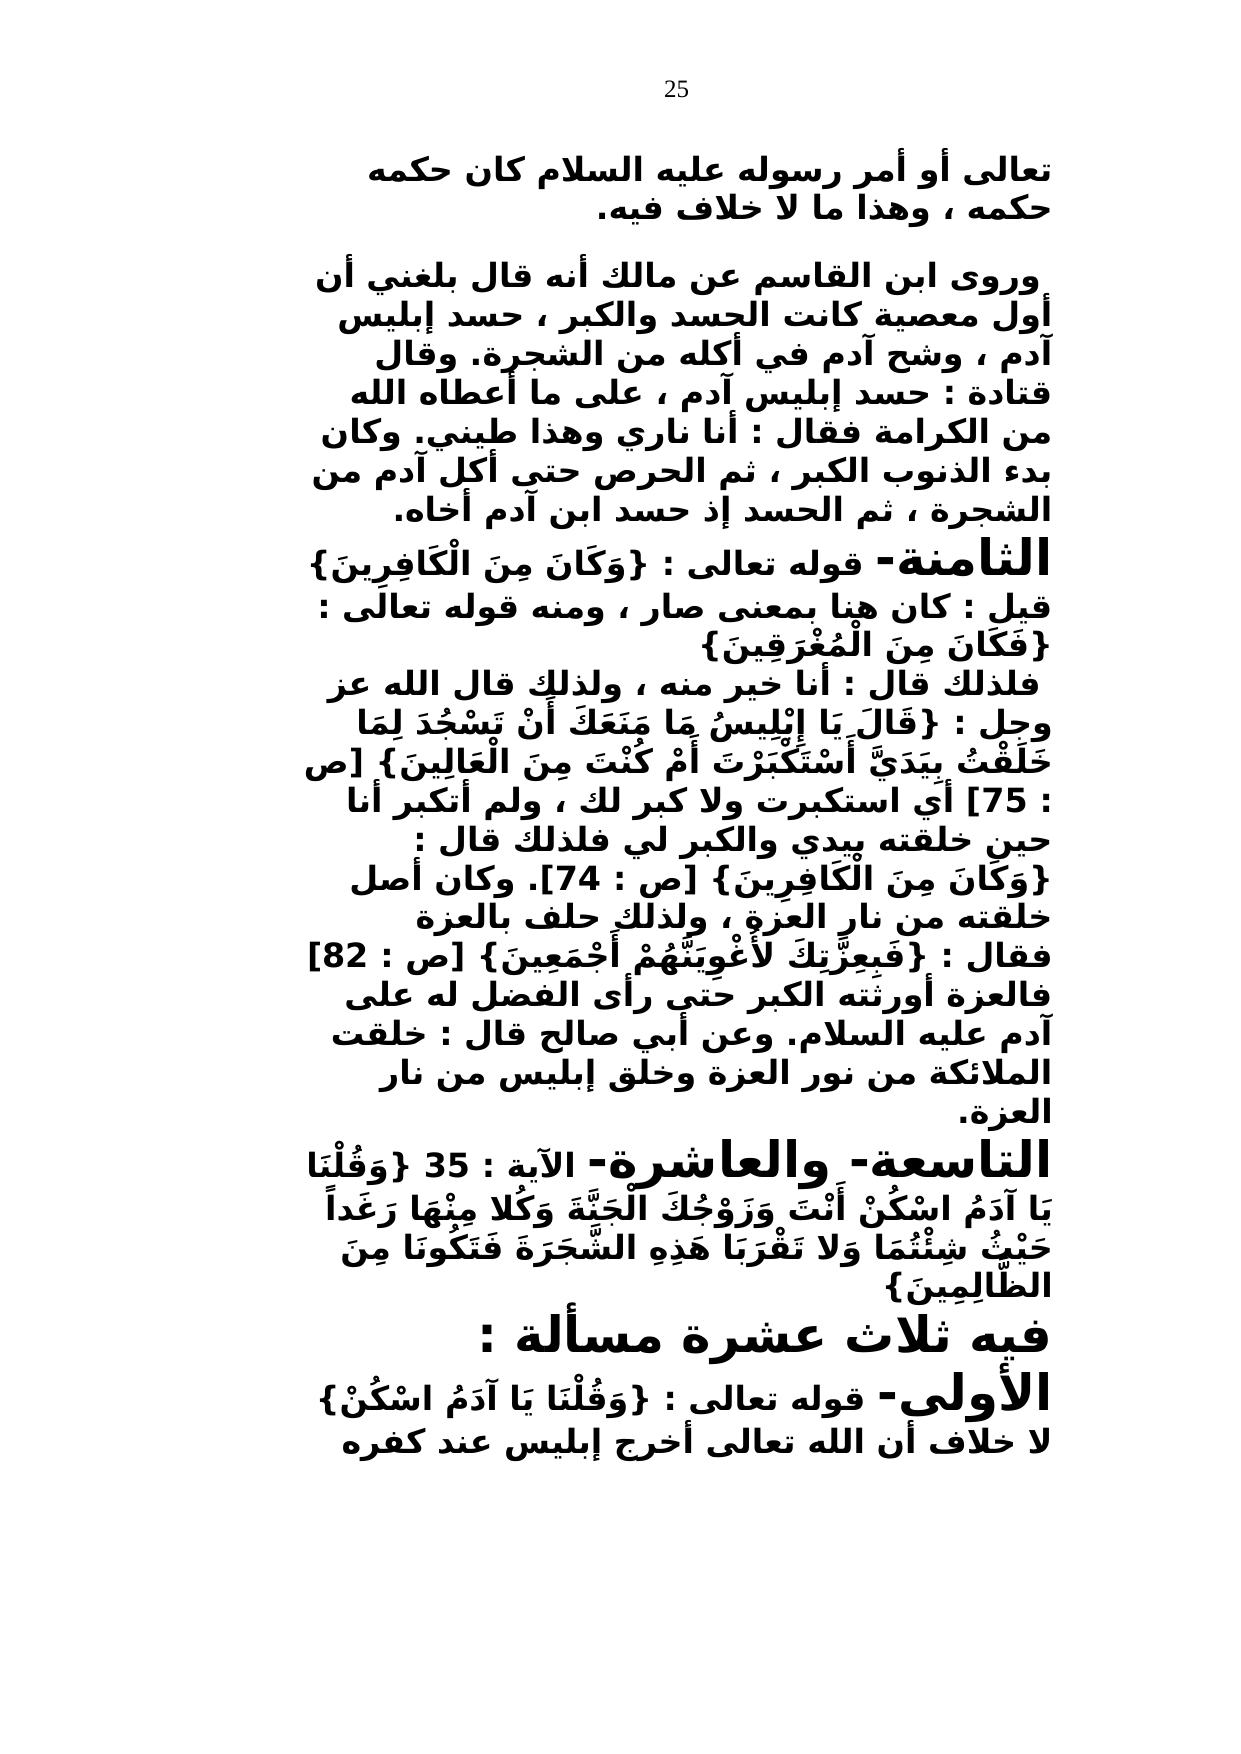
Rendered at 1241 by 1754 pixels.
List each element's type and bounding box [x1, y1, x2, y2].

text [300, 150, 1053, 228]
text [300, 257, 1053, 1461]
